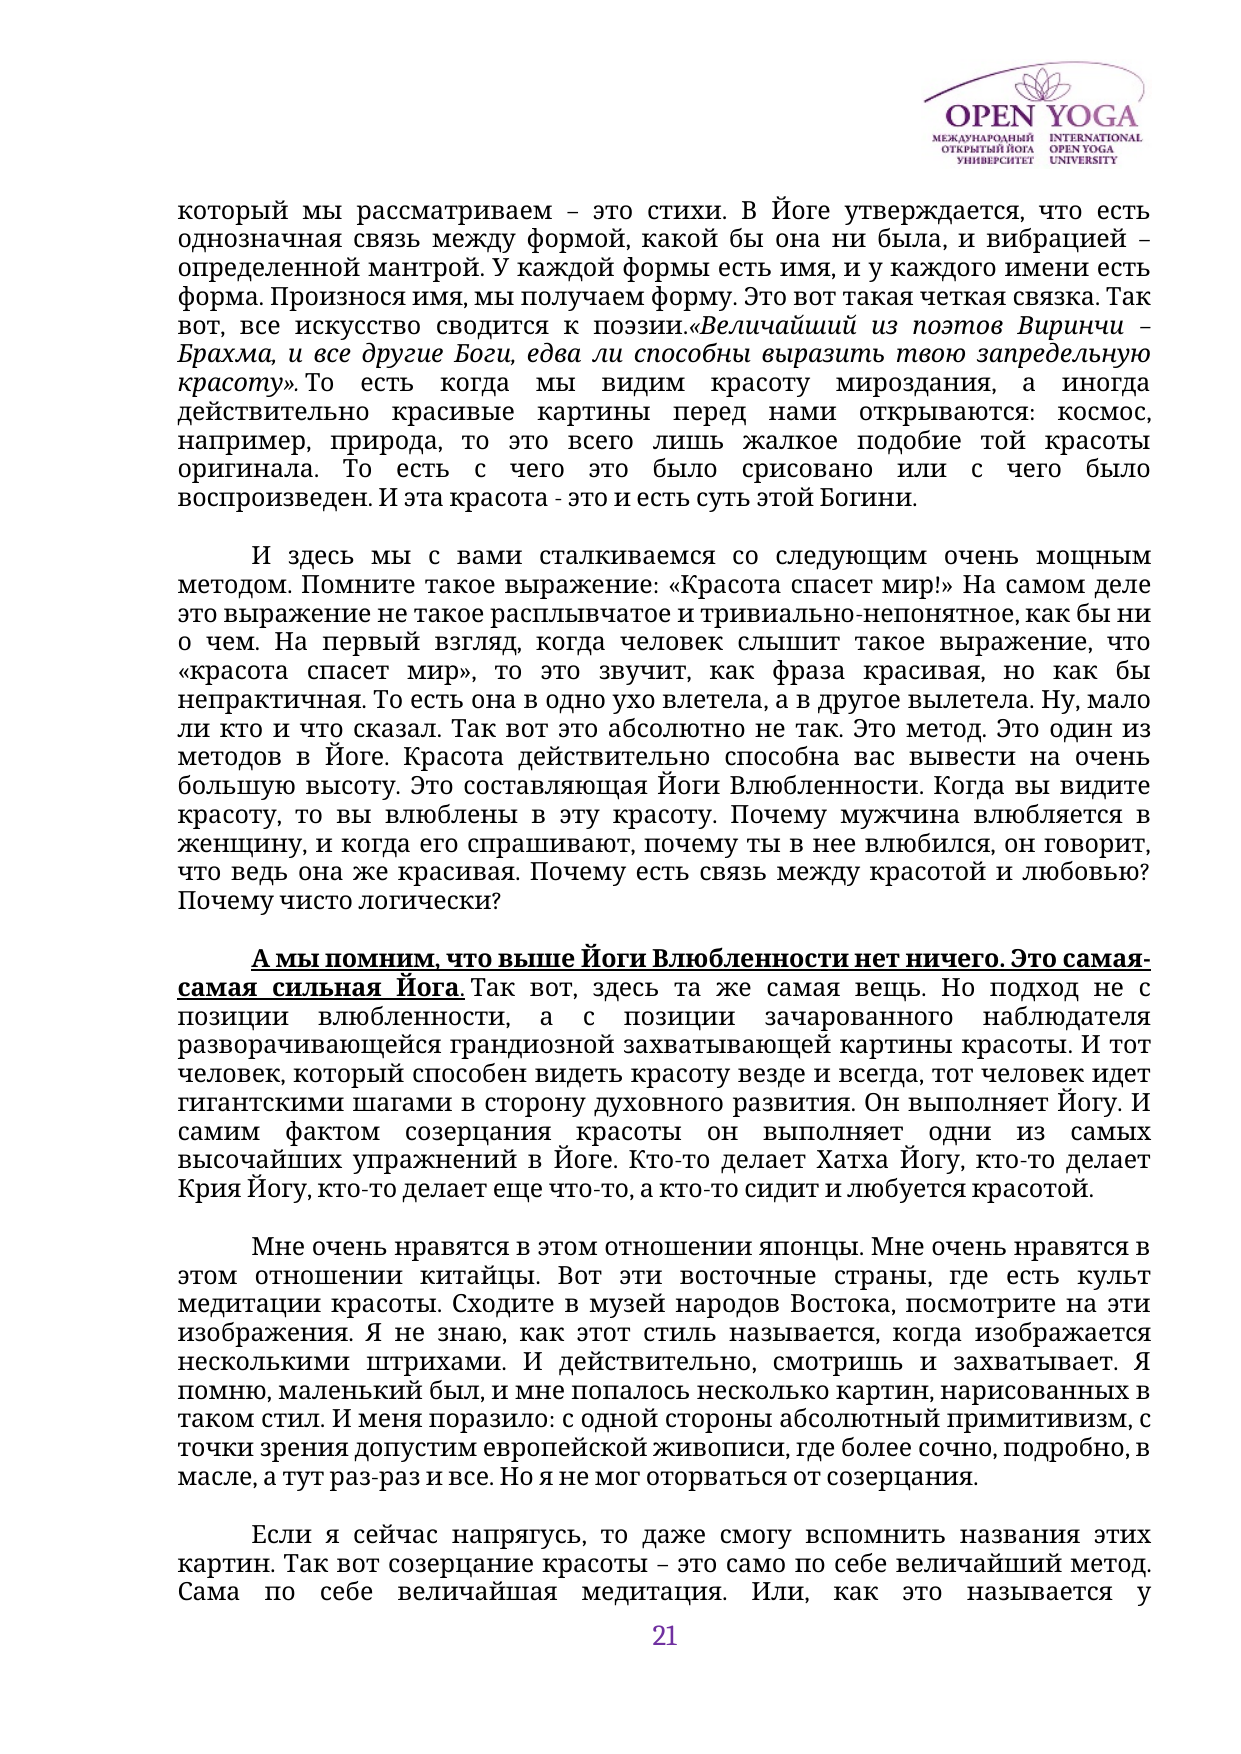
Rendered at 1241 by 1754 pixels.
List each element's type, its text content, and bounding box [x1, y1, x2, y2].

picture [921, 59, 1152, 169]
text А мы помним, что выше Йоги Влюбленности нет ничего. Это самая-самая сильная Йога. Так вот, здесь та же самая вещь. Но подход не с позиции влюбленности, а с позиции зачарованного наблюдателя разворачивающейся грандиозной захватывающей картины красоты. И тот человек, который способен видеть красоту везде и всегда, тот человек идет гигантскими шагами в сторону духовного развития. Он выполняет Йогу. И самим фактом созерцания красоты он выполняет одни из самых высочайших упражнений в Йоге. Кто-то делает Хатха Йогу, кто-то делает Крия Йогу, кто-то делает еще что-то, а кто-то сидит и любуется красотой. [177, 945, 1152, 1204]
text Мне очень нравятся в этом отношении японцы. Мне очень нравятся в этом отношении китайцы. Вот эти восточные страны, где есть культ медитации красоты. Сходите в музей народов Востока, посмотрите на эти изображения. Я не знаю, как этот стиль называется, когда изображается несколькими штрихами. И действительно, смотришь и захватывает. Я помню, маленький был, и мне попалось несколько картин, нарисованных в таком стил. И меня поразило: с одной стороны абсолютный примитивизм, с точки зрения допустим европейской живописи, где более сочно, подробно, в масле, а тут раз-раз и все. Но я не мог оторваться от созерцания. [177, 1233, 1152, 1492]
text И здесь мы с вами сталкиваемся со следующим очень мощным методом. Помните такое выражение: «Красота спасет мир!» На самом деле это выражение не такое расплывчатое и тривиально-непонятное, как бы ни о чем. На первый взгляд, когда человек слышит такое выражение, что «красота спасет мир», то это звучит, как фраза красивая, но как бы непрактичная. То есть она в одно ухо влетела, а в другое вылетела. Ну, мало ли кто и что сказал. Так вот это абсолютно не так. Это метод. Это один из методов в Йоге. Красота действительно способна вас вывести на очень большую высоту. Это составляющая Йоги Влюбленности. Когда вы видите красоту, то вы влюблены в эту красоту. Почему мужчина влюбляется в женщину, и когда его спрашивают, почему ты в нее влюбился, он говорит, что ведь она же красивая. Почему есть связь между красотой и любовью? Почему чисто логически? [177, 542, 1152, 916]
